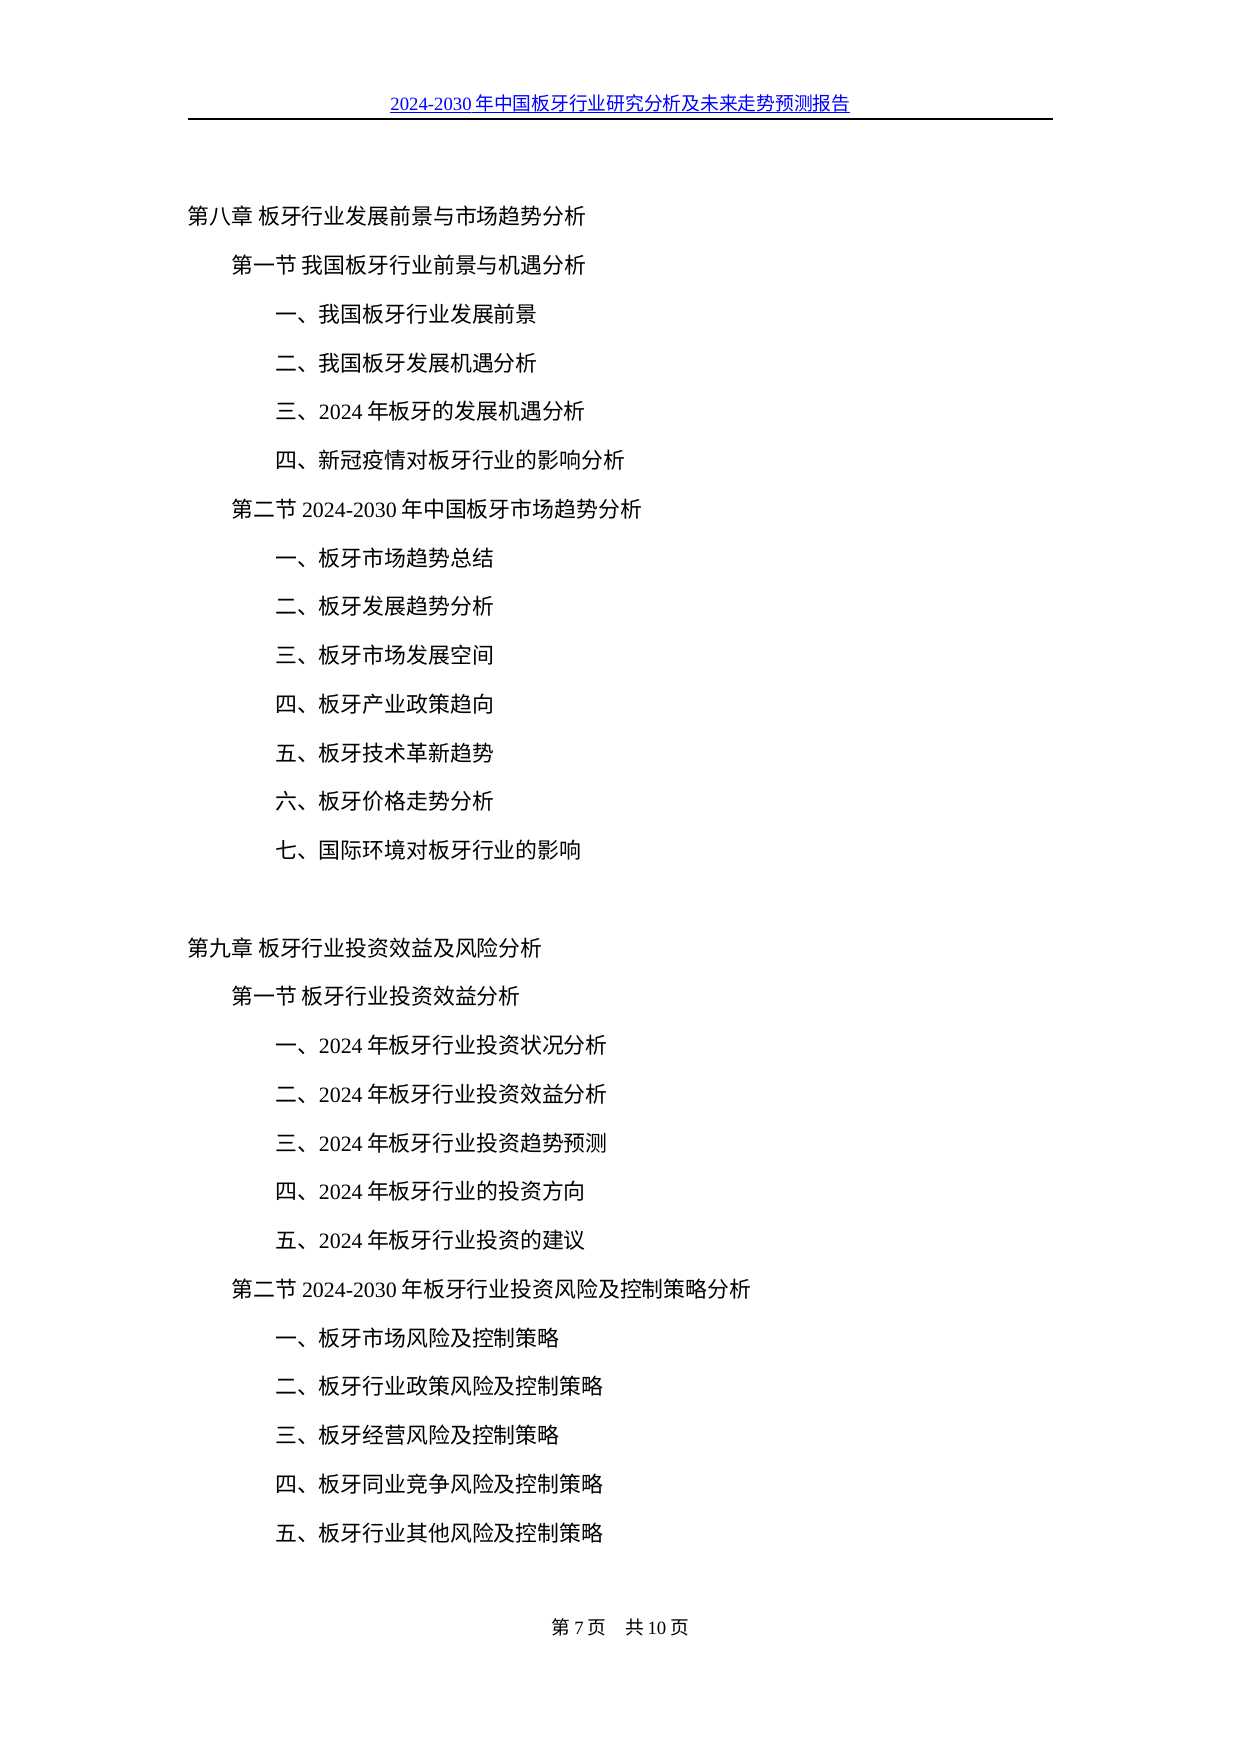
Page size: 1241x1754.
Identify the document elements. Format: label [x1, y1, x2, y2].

text [187, 150, 1053, 1548]
